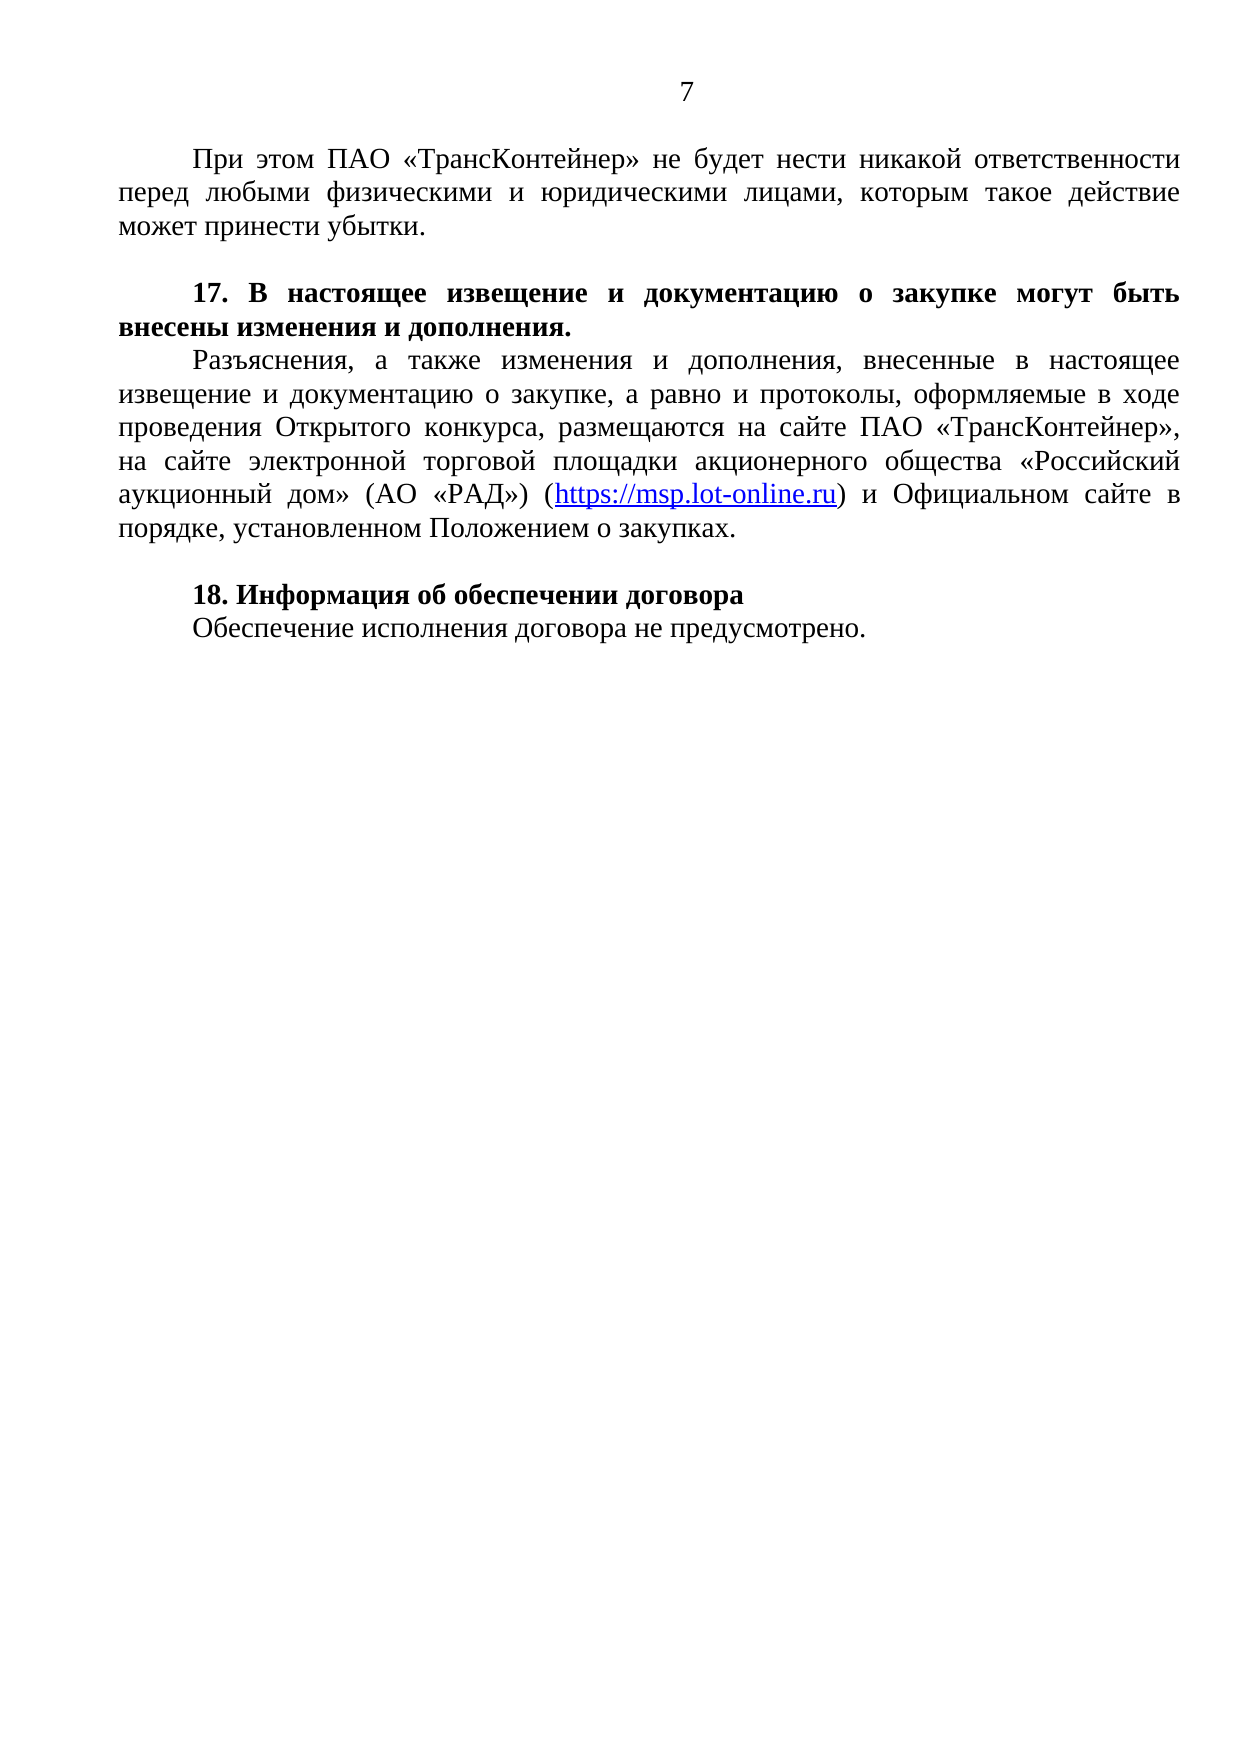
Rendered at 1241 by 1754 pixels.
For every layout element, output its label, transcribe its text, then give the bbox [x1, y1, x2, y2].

text 18. Информация об обеспечении договора [118, 577, 1181, 611]
text Обеспечение исполнения договора не предусмотрено. [118, 611, 1181, 644]
text 17. В настоящее извещение и документацию о закупке могут быть внесены изменения и дополнения. [118, 275, 1181, 342]
text При этом ПАО «ТрансКонтейнер» не будет нести никакой ответственности перед любыми физическими и юридическими лицами, которым такое действие может принести убытки. [118, 141, 1181, 242]
text Разъяснения, а также изменения и дополнения, внесенные в настоящее извещение и документацию о закупке, а равно и протоколы, оформляемые в ходе проведения Открытого конкурса, размещаются на сайте ПАО «ТрансКонтейнер», на сайте электронной торговой площадки акционерного общества «Российский аукционный дом» (АО «РАД») (https://msp.lot-online.ru) и Официальном сайте в порядке, установленном Положением о закупках. [118, 342, 1181, 543]
